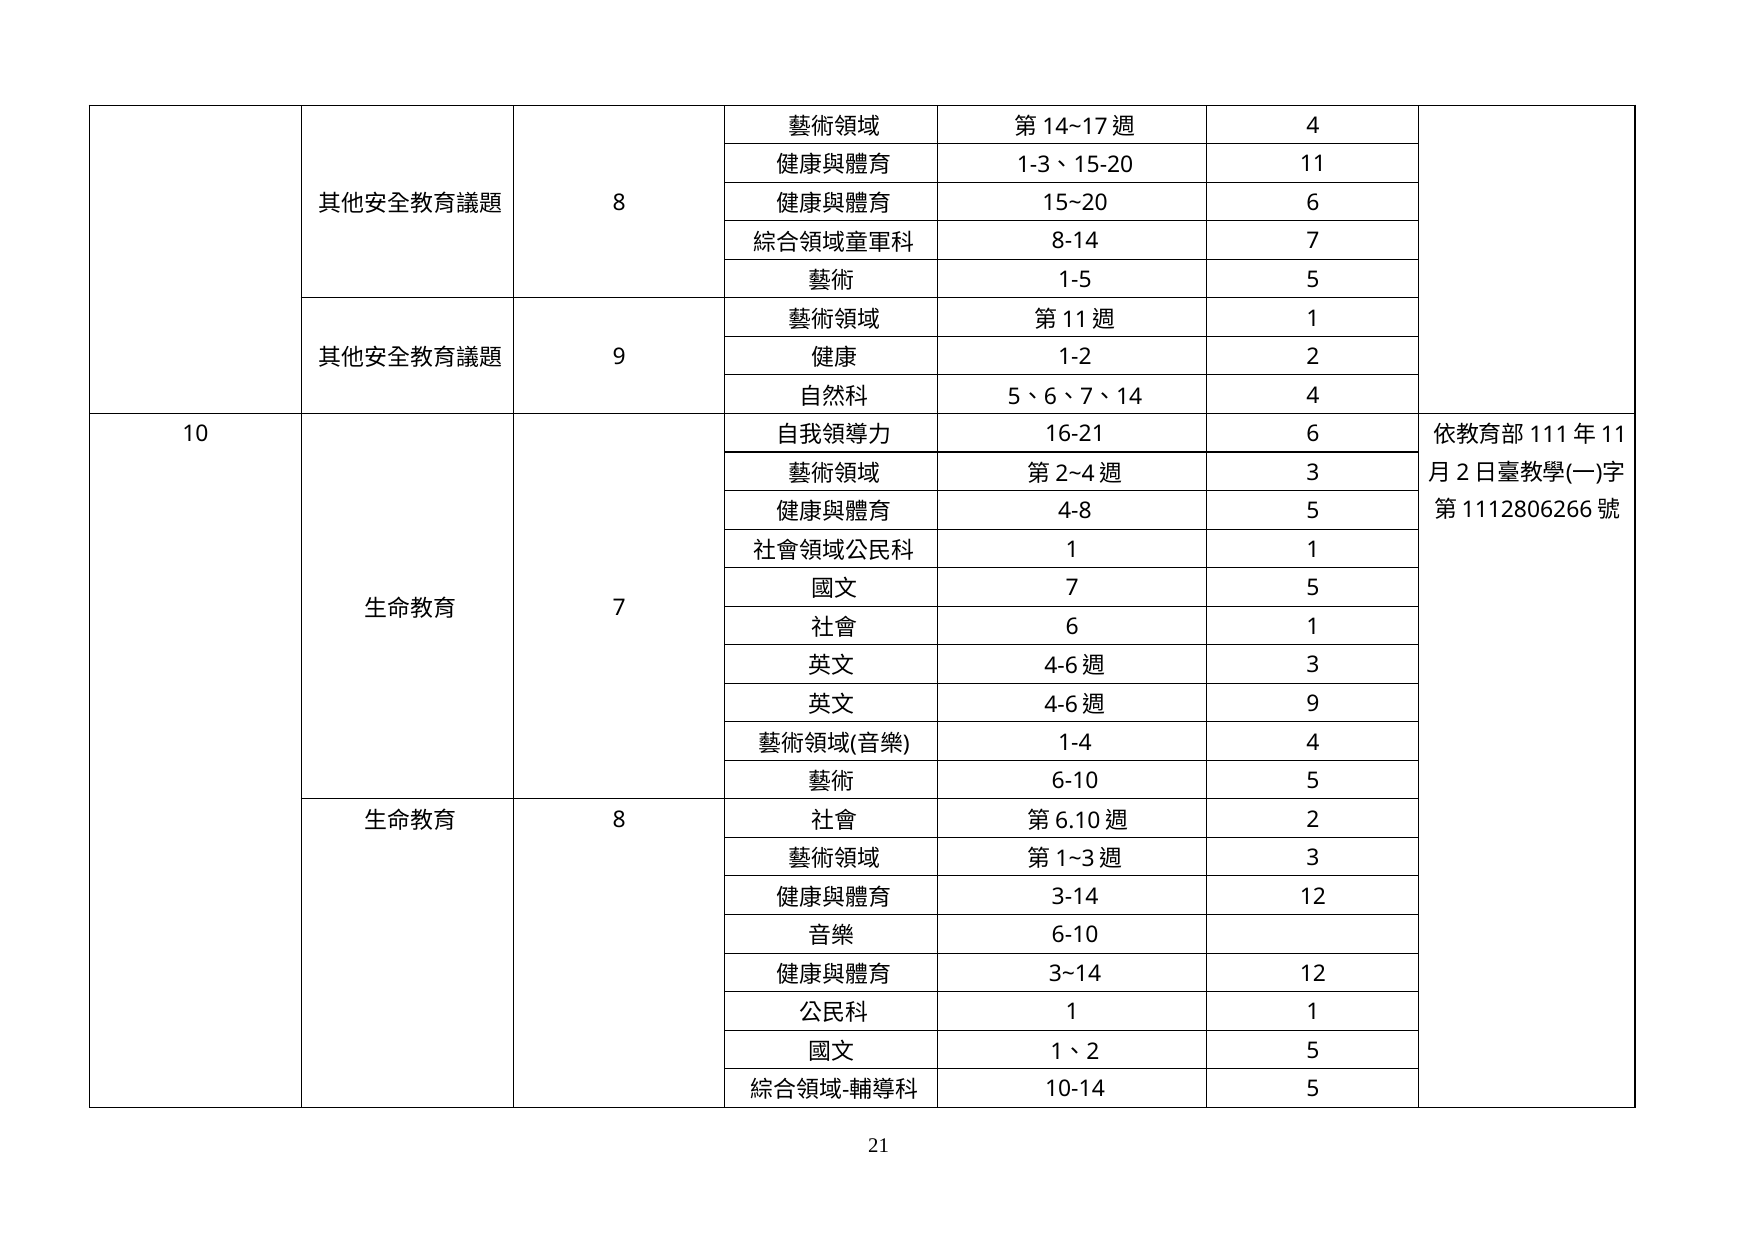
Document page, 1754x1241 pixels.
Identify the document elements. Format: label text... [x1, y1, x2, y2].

table_cell 4-6週 [938, 684, 1206, 721]
table_cell 健康與體育 [725, 144, 937, 182]
table_cell 8 [514, 106, 724, 297]
table_cell 1-4 [938, 722, 1206, 760]
table_cell 音樂 [725, 915, 937, 952]
table_cell 綜合領域-輔導科 [725, 1069, 937, 1107]
table_cell 1-5 [938, 260, 1206, 297]
table_cell 5、6、7、14 [938, 375, 1206, 413]
table_cell 其他安全教育議題 [302, 298, 513, 413]
table_cell 16-21 [938, 414, 1206, 451]
table_cell 7 [938, 568, 1206, 606]
table_cell 4 [1207, 106, 1418, 143]
table_cell 9 [1207, 684, 1418, 721]
table_cell 10 [90, 414, 301, 1107]
table_cell 4-6週 [938, 645, 1206, 683]
table_cell 2 [1207, 337, 1418, 374]
table_cell 1 [1207, 992, 1418, 1029]
table_cell 1-2 [938, 337, 1206, 374]
table_cell 藝術 [725, 761, 937, 798]
table_cell 15~20 [938, 183, 1206, 220]
table_cell 第6.10週 [938, 799, 1206, 837]
table_cell 5 [1207, 491, 1418, 528]
table_cell 1 [938, 992, 1206, 1029]
table_cell 藝術領域 [725, 838, 937, 875]
table_cell 自然科 [725, 375, 937, 413]
table_cell 英文 [725, 684, 937, 721]
table_cell 國文 [725, 1031, 937, 1068]
table_cell 社會領域公民科 [725, 530, 937, 567]
table_cell 1、2 [938, 1031, 1206, 1068]
table_cell 藝術領域(音樂) [725, 722, 937, 760]
table_cell 1 [1207, 530, 1418, 567]
table_cell 藝術領域 [725, 453, 937, 490]
table_cell 7 [514, 414, 724, 798]
table_cell 4 [1207, 375, 1418, 413]
table_cell 1 [1207, 607, 1418, 644]
table_cell 2 [1207, 799, 1418, 837]
table_cell [1207, 915, 1418, 952]
table_cell 5 [1207, 761, 1418, 798]
table_cell 依教育部111年11月2日臺教學(一)字第1112806266號 [1419, 414, 1634, 1107]
table_cell 8-14 [938, 221, 1206, 259]
table_cell 其他安全教育議題 [302, 106, 513, 297]
table_cell 7 [1207, 221, 1418, 259]
table_cell 生命教育 [302, 799, 513, 1107]
table_cell 第14~17週 [938, 106, 1206, 143]
table_cell 3 [1207, 453, 1418, 490]
table_cell 12 [1207, 876, 1418, 914]
table_cell 藝術領域 [725, 298, 937, 336]
table_cell 藝術領域 [725, 106, 937, 143]
table_cell 9 [514, 298, 724, 413]
table_cell 5 [1207, 1069, 1418, 1107]
table_cell 藝術 [725, 260, 937, 297]
table_cell 6 [938, 607, 1206, 644]
table_cell 4-8 [938, 491, 1206, 528]
table_cell 3 [1207, 838, 1418, 875]
table_cell 3 [1207, 645, 1418, 683]
table_cell 綜合領域童軍科 [725, 221, 937, 259]
table_cell 4 [1207, 722, 1418, 760]
table_cell 第1~3週 [938, 838, 1206, 875]
table_cell 社會 [725, 799, 937, 837]
table_cell 1 [938, 530, 1206, 567]
table_cell 6 [1207, 414, 1418, 451]
table_cell 健康與體育 [725, 954, 937, 991]
table_cell 6 [1207, 183, 1418, 220]
table_cell 8 [514, 799, 724, 1107]
table_cell 10-14 [938, 1069, 1206, 1107]
table_cell 5 [1207, 1031, 1418, 1068]
table_cell 第11週 [938, 298, 1206, 336]
table_cell 社會 [725, 607, 937, 644]
table_cell 6-10 [938, 761, 1206, 798]
table_cell 5 [1207, 260, 1418, 297]
table_cell 1-3、15-20 [938, 144, 1206, 182]
table_cell 第2~4週 [938, 453, 1206, 490]
table_cell 3-14 [938, 876, 1206, 914]
table_cell 生命教育 [302, 414, 513, 798]
table_cell 自我領導力 [725, 414, 937, 451]
table_cell 公民科 [725, 992, 937, 1029]
table_cell 英文 [725, 645, 937, 683]
table_cell 1 [1207, 298, 1418, 336]
table_cell 健康 [725, 337, 937, 374]
table_cell 5 [1207, 568, 1418, 606]
table_cell 12 [1207, 954, 1418, 991]
table_cell 健康與體育 [725, 876, 937, 914]
table_cell 11 [1207, 144, 1418, 182]
table_cell 健康與體育 [725, 491, 937, 528]
table_cell 3~14 [938, 954, 1206, 991]
table_cell 6-10 [938, 915, 1206, 952]
table_cell 國文 [725, 568, 937, 606]
table_cell 健康與體育 [725, 183, 937, 220]
